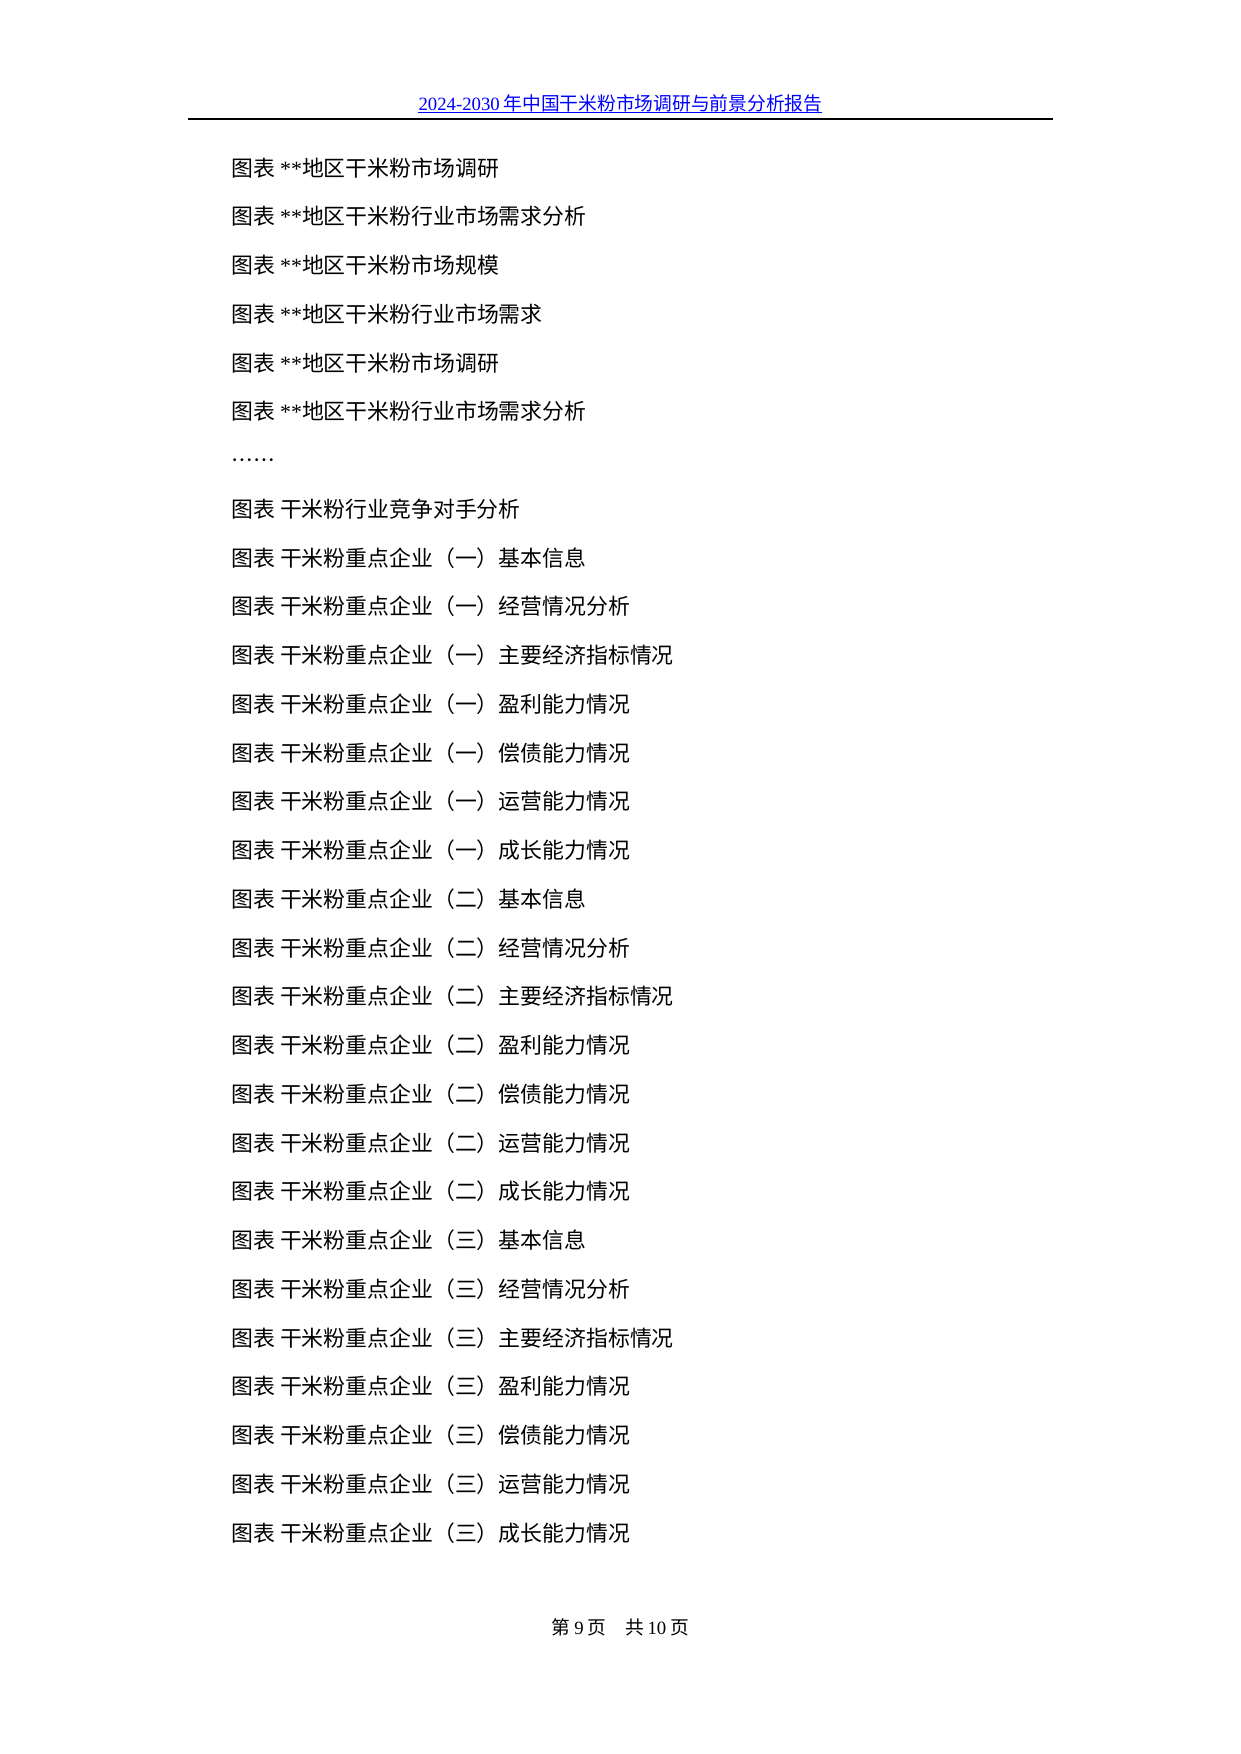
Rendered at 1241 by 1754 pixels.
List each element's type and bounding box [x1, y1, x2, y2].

text [187, 150, 1053, 1548]
